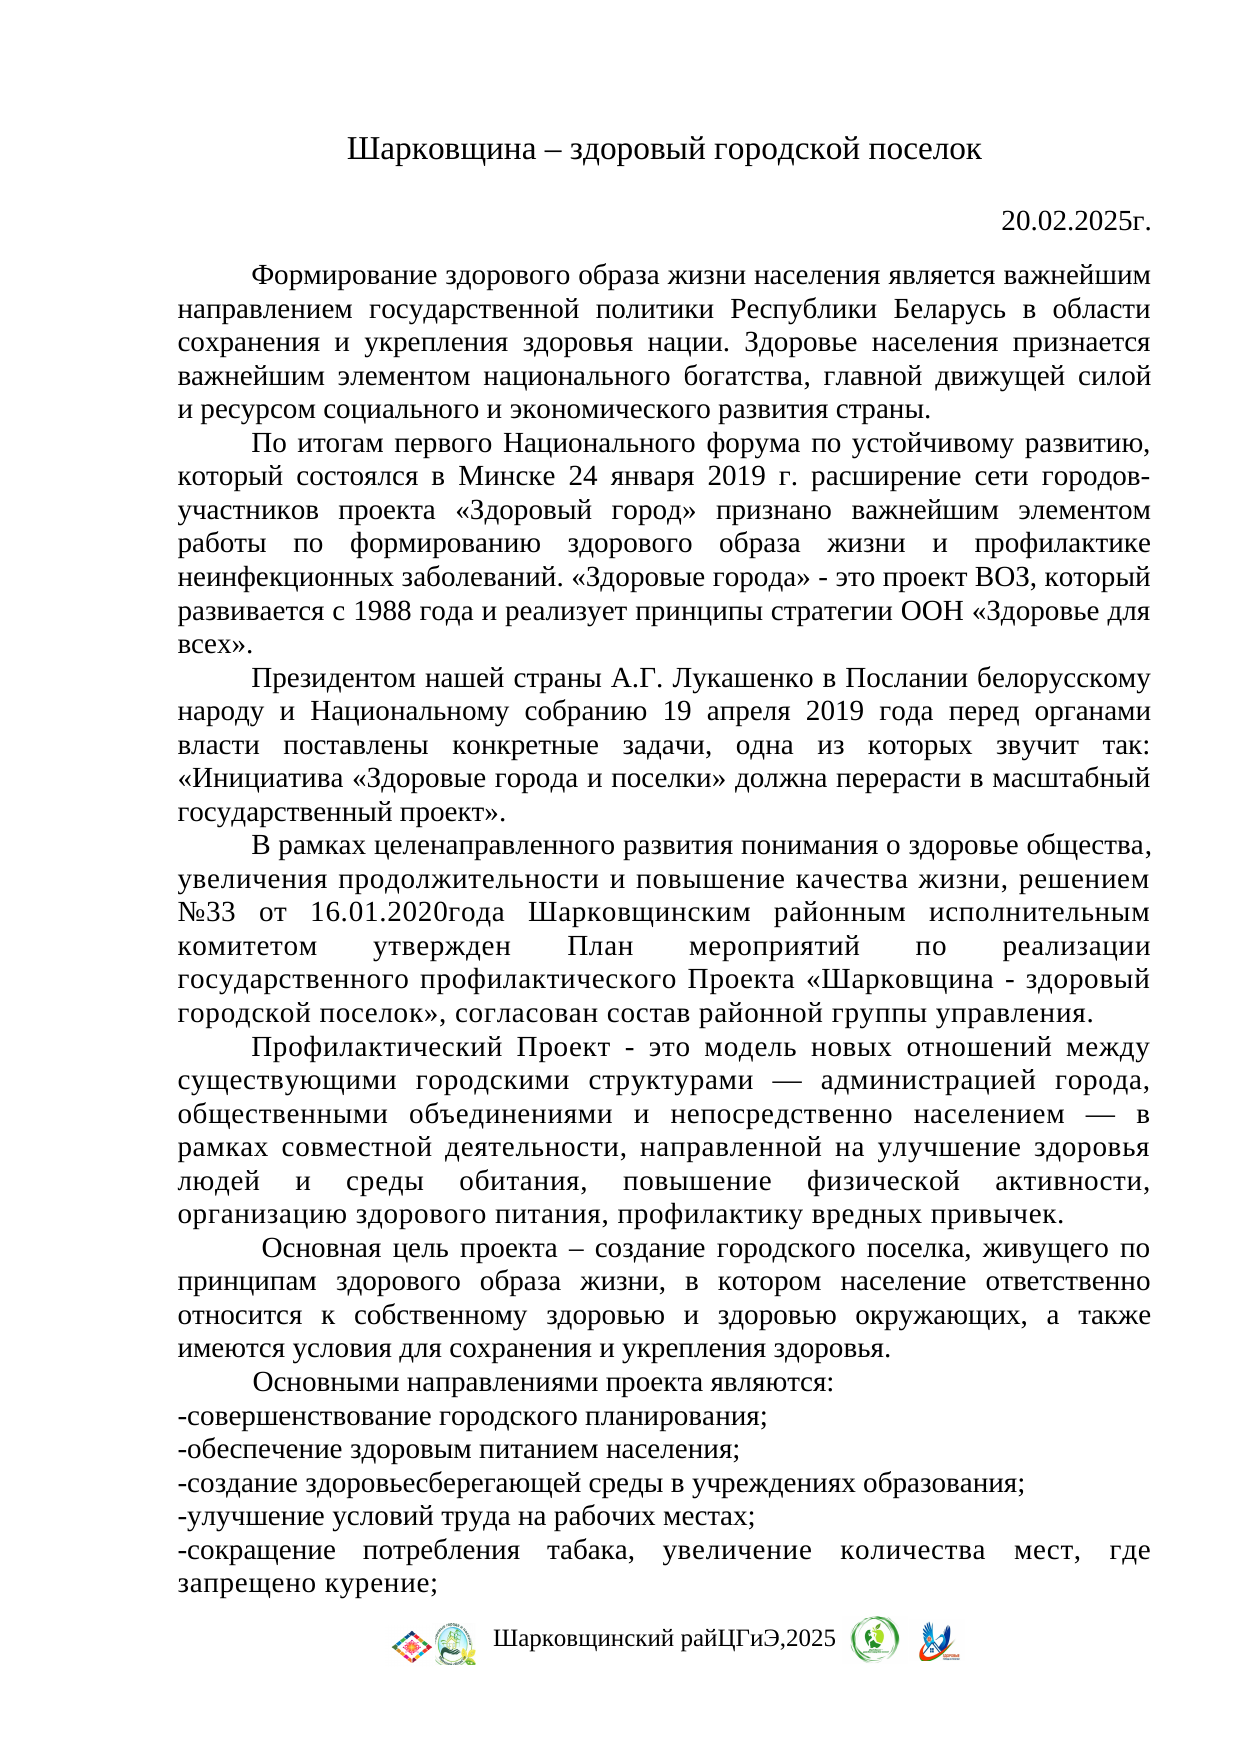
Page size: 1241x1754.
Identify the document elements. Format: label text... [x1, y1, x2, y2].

text -улучшение условий труда на рабочих местах; [177, 1498, 1152, 1532]
text 20.02.2025г. [177, 188, 1152, 236]
text В рамках целенаправленного развития понимания о здоровье общества, увеличения продолжительности и повышение качества жизни, решением №33 от 16.01.2020года Шарковщинским районным исполнительным комитетом утвержден План мероприятий по реализации государственного профилактического Проекта «Шарковщина - здоровый городской поселок», согласован состав районной группы управления. [177, 827, 1152, 1029]
text Основная цель проекта – создание городского поселка, живущего по принципам здорового образа жизни, в котором население ответственно относится к собственному здоровью и здоровью окружающих, а также имеются условия для сохранения и укрепления здоровья. [177, 1230, 1152, 1364]
text Профилактический Проект - это модель новых отношений между существующими городскими структурами — администрацией города, общественными объединениями и непосредственно населением — в рамках совместной деятельности, направленной на улучшение здоровья людей и среды обитания, повышение физической активности, организацию здорового питания, профилактику вредных привычек. [177, 1029, 1152, 1230]
text -совершенствование городского планирования; [177, 1398, 1152, 1431]
picture [385, 1623, 476, 1668]
text Формирование здорового образа жизни населения является важнейшим направлением государственной политики Республики Беларусь в области сохранения и укрепления здоровья нации. Здоровье населения признается важнейшим элементом национального богатства, главной движущей силой и ресурсом социального и экономического развития страны. [177, 257, 1152, 425]
text Шарковщина – здоровый городской поселок [177, 118, 1152, 167]
text Основными направлениями проекта являются: [177, 1364, 1152, 1398]
text -сокращение потребления табака, увеличение количества мест, где запрещено курение; [177, 1532, 1152, 1599]
text По итогам первого Национального форума по устойчивому развитию, который состоялся в Минске 24 января 2019 г. расширение сети городов- участников проекта «Здоровый город» признано важнейшим элементом работы по формированию здорового образа жизни и профилактике неинфекционных заболеваний. «Здоровые города» - это проект ВОЗ, который развивается с 1988 года и реализует принципы стратегии ООН «Здоровье для всех». [177, 425, 1152, 660]
text Президентом нашей страны А.Г. Лукашенко в Послании белорусскому народу и Национальному собранию 19 апреля 2019 года перед органами власти поставлены конкретные задачи, одна из которых звучит так: «Инициатива «Здоровые города и поселки» должна перерасти в масштабный государственный проект». [177, 660, 1152, 827]
text -обеспечение здоровым питанием населения; [177, 1431, 1152, 1465]
text -создание здоровьесберегающей среды в учреждениях образования; [177, 1465, 1152, 1498]
picture [908, 1619, 965, 1661]
